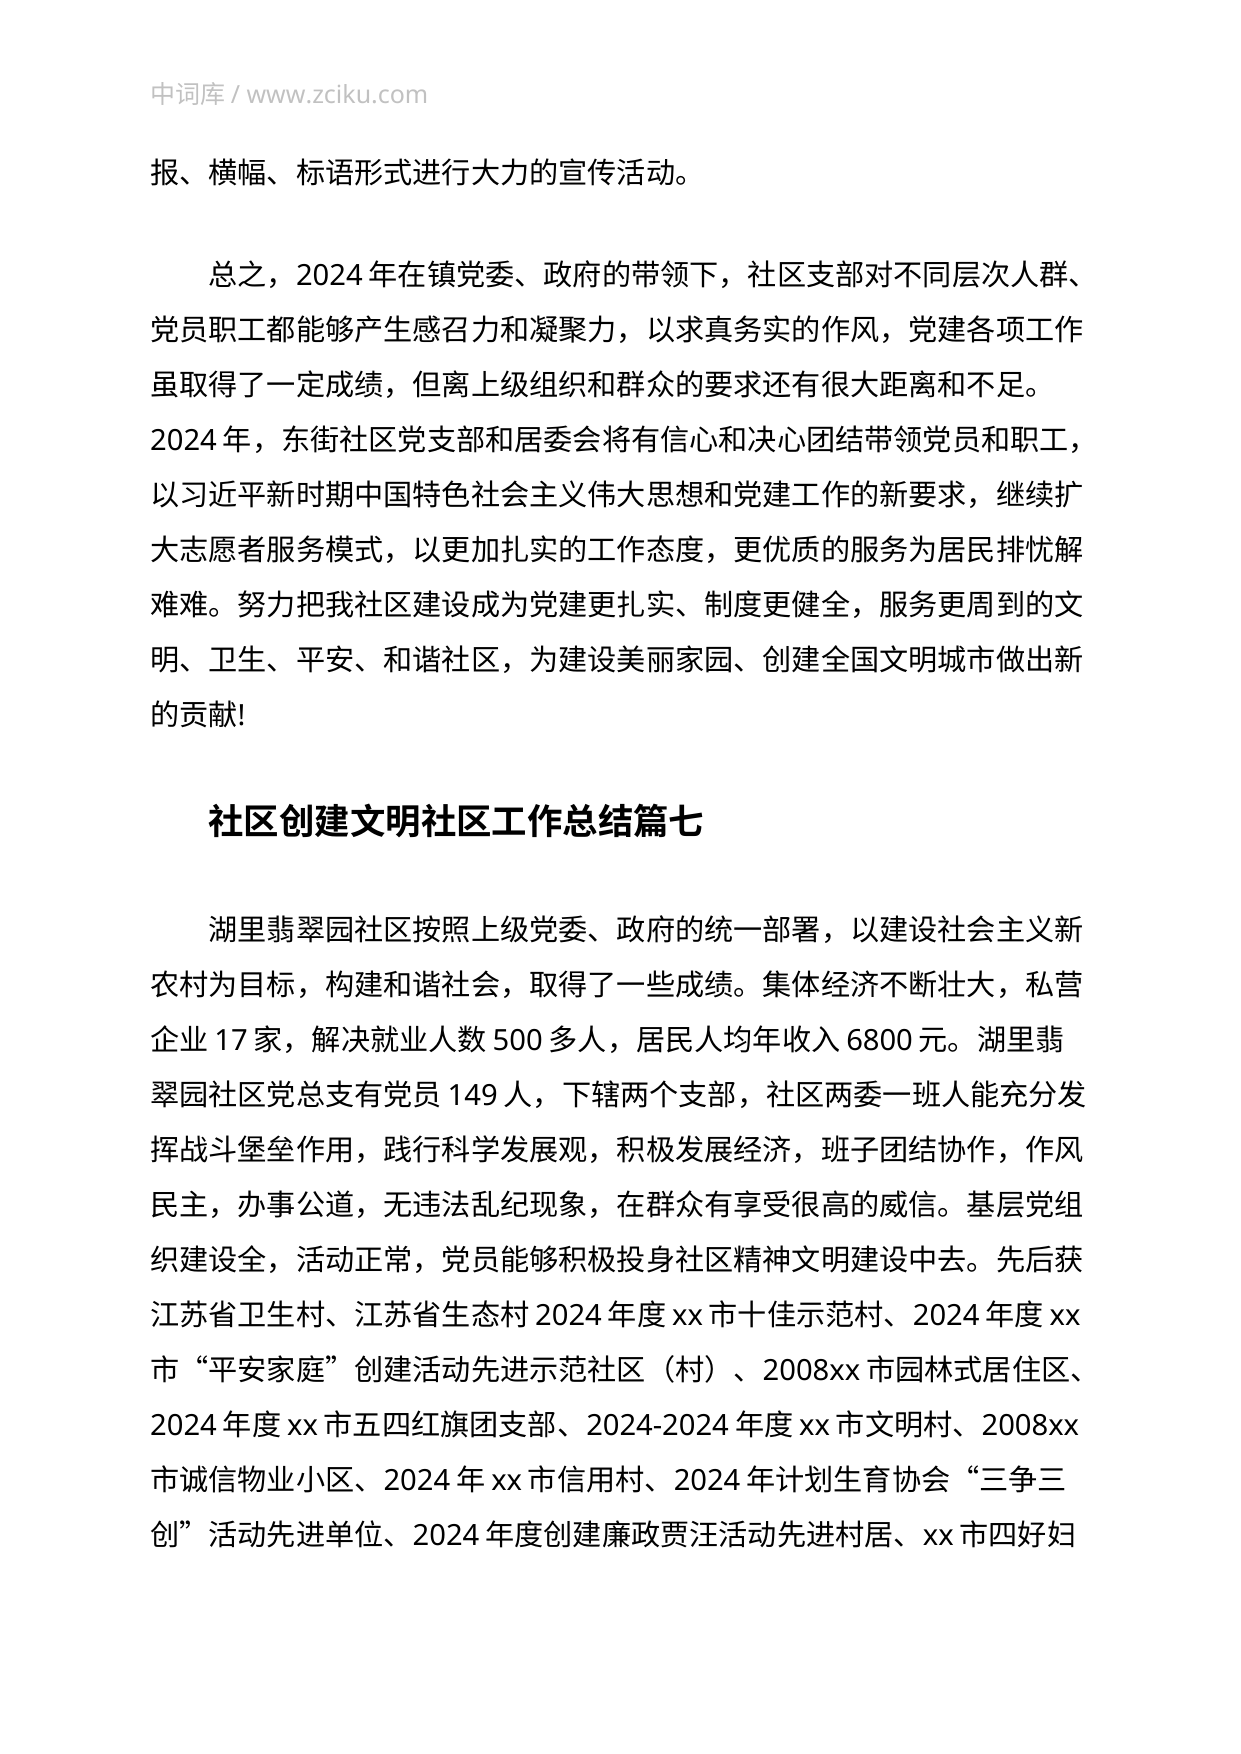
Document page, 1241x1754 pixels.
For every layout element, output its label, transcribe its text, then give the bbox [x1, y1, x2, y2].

text 总之，2024年在镇党委、政府的带领下，社区支部对不同层次人群、党员职工都能够产生感召力和凝聚力，以求真务实的作风，党建各项工作虽取得了一定成绩，但离上级组织和群众的要求还有很大距离和不足。2024年，东街社区党支部和居委会将有信心和决心团结带领党员和职工，以习近平新时期中国特色社会主义伟大思想和党建工作的新要求，继续扩大志愿者服务模式，以更加扎实的工作态度，更优质的服务为居民排忧解难难。努力把我社区建设成为党建更扎实、制度更健全，服务更周到的文明、卫生、平安、和谐社区，为建设美丽家园、创建全国文明城市做出新的贡献! [150, 252, 1090, 733]
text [150, 907, 1090, 1553]
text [150, 150, 1090, 192]
text 社区创建文明社区工作总结篇七 [150, 793, 1090, 844]
